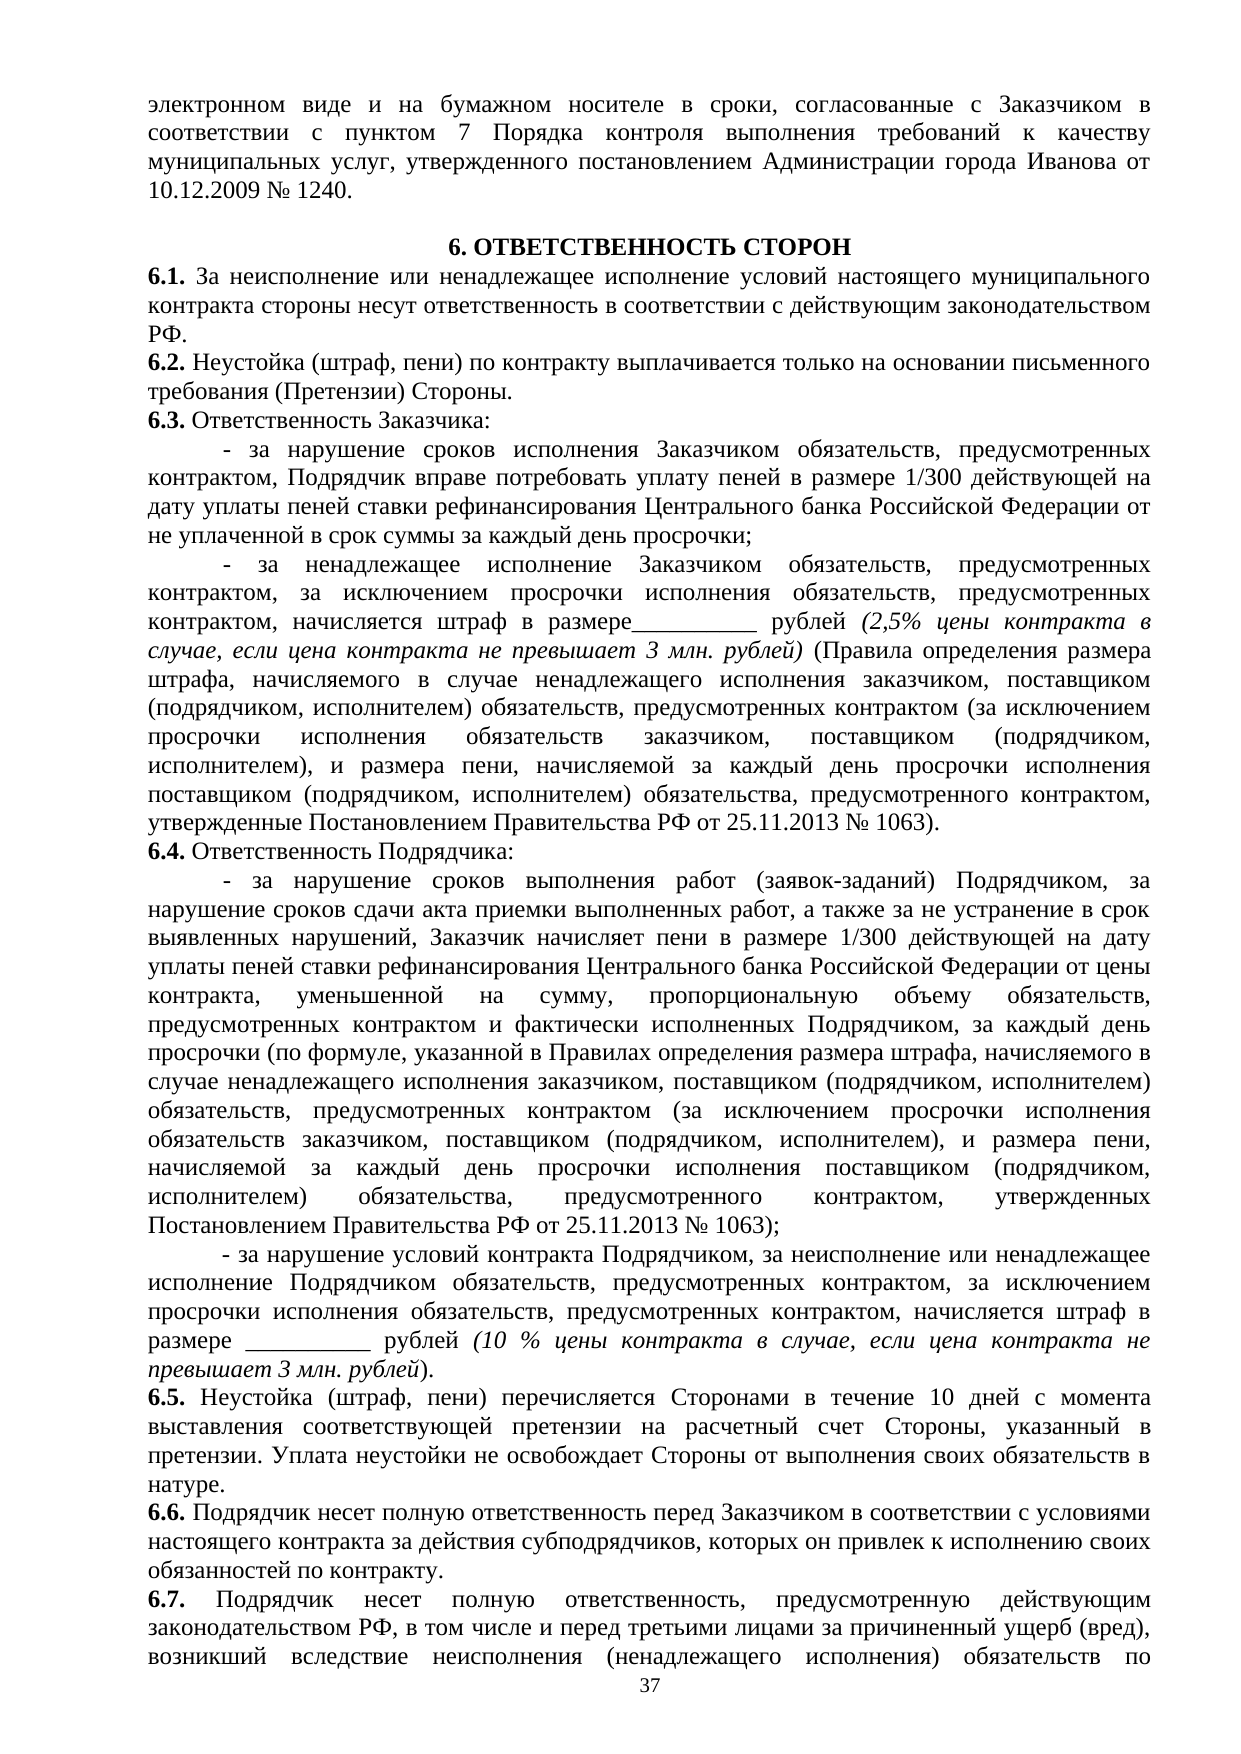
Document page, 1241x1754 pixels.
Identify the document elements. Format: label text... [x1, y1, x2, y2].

text 6.5. Неустойка (штраф, пени) перечисляется Сторонами в течение 10 дней с момента выставления соответствующей претензии на расчетный счет Стороны, указанный в претензии. Уплата неустойки не освобождает Стороны от выполнения своих обязательств в натуре. [148, 1382, 1152, 1497]
text 6.4. Ответственность Подрядчика: [148, 836, 1152, 865]
text 6.6. Подрядчик несет полную ответственность перед Заказчиком в соответствии с условиями настоящего контракта за действия субподрядчиков, которых он привлек к исполнению своих обязанностей по контракту. [148, 1497, 1152, 1584]
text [148, 1584, 1152, 1670]
text - за нарушение сроков исполнения Заказчиком обязательств, предусмотренных контрактом, Подрядчик вправе потребовать уплату пеней в размере 1/300 действующей на дату уплаты пеней ставки рефинансирования Центрального банка Российской Федерации от не уплаченной в срок суммы за каждый день просрочки; [148, 434, 1152, 549]
text - за нарушение сроков выполнения работ (заявок-заданий) Подрядчиком, за нарушение сроков сдачи акта приемки выполненных работ, а также за не устранение в срок выявленных нарушений, Заказчик начисляет пени в размере 1/300 действующей на дату уплаты пеней ставки рефинансирования Центрального банка Российской Федерации от цены контракта, уменьшенной на сумму, пропорциональную объему обязательств, предусмотренных контрактом и фактически исполненных Подрядчиком, за каждый день просрочки (по формуле, указанной в Правилах определения размера штрафа, начисляемого в случае ненадлежащего исполнения заказчиком, поставщиком (подрядчиком, исполнителем) обязательств, предусмотренных контрактом (за исключением просрочки исполнения обязательств заказчиком, поставщиком (подрядчиком, исполнителем), и размера пени, начисляемой за каждый день просрочки исполнения поставщиком (подрядчиком, исполнителем) обязательства, предусмотренного контрактом, утвержденных Постановлением Правительства РФ от 25.11.2013 № 1063); [148, 865, 1152, 1239]
text - за нарушение условий контракта Подрядчиком, за неисполнение или ненадлежащее исполнение Подрядчиком обязательств, предусмотренных контрактом, за исключением просрочки исполнения обязательств, предусмотренных контрактом, начисляется штраф в размере __________ рублей (10 % цены контракта в случае, если цена контракта не превышает 3 млн. рублей). [148, 1239, 1152, 1382]
text - за ненадлежащее исполнение Заказчиком обязательств, предусмотренных контрактом, за исключением просрочки исполнения обязательств, предусмотренных контрактом, начисляется штраф в размере__________ рублей (2,5% цены контракта в случае, если цена контракта не превышает 3 млн. рублей) (Правила определения размера штрафа, начисляемого в случае ненадлежащего исполнения заказчиком, поставщиком (подрядчиком, исполнителем) обязательств, предусмотренных контрактом (за исключением просрочки исполнения обязательств заказчиком, поставщиком (подрядчиком, исполнителем), и размера пени, начисляемой за каждый день просрочки исполнения поставщиком (подрядчиком, исполнителем) обязательства, предусмотренного контрактом, утвержденные Постановлением Правительства РФ от 25.11.2013 № 1063). [148, 549, 1152, 836]
text 6. ОТВЕТСТВЕННОСТЬ СТОРОН [148, 232, 1152, 261]
text 6.2. Неустойка (штраф, пени) по контракту выплачивается только на основании письменного требования (Претензии) Стороны. [148, 347, 1152, 405]
text 6.1. За неисполнение или ненадлежащее исполнение условий настоящего муниципального контракта стороны несут ответственность в соответствии с действующим законодательством РФ. [148, 261, 1152, 347]
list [148, 89, 1152, 204]
text 6.3. Ответственность Заказчика: [148, 405, 1152, 434]
